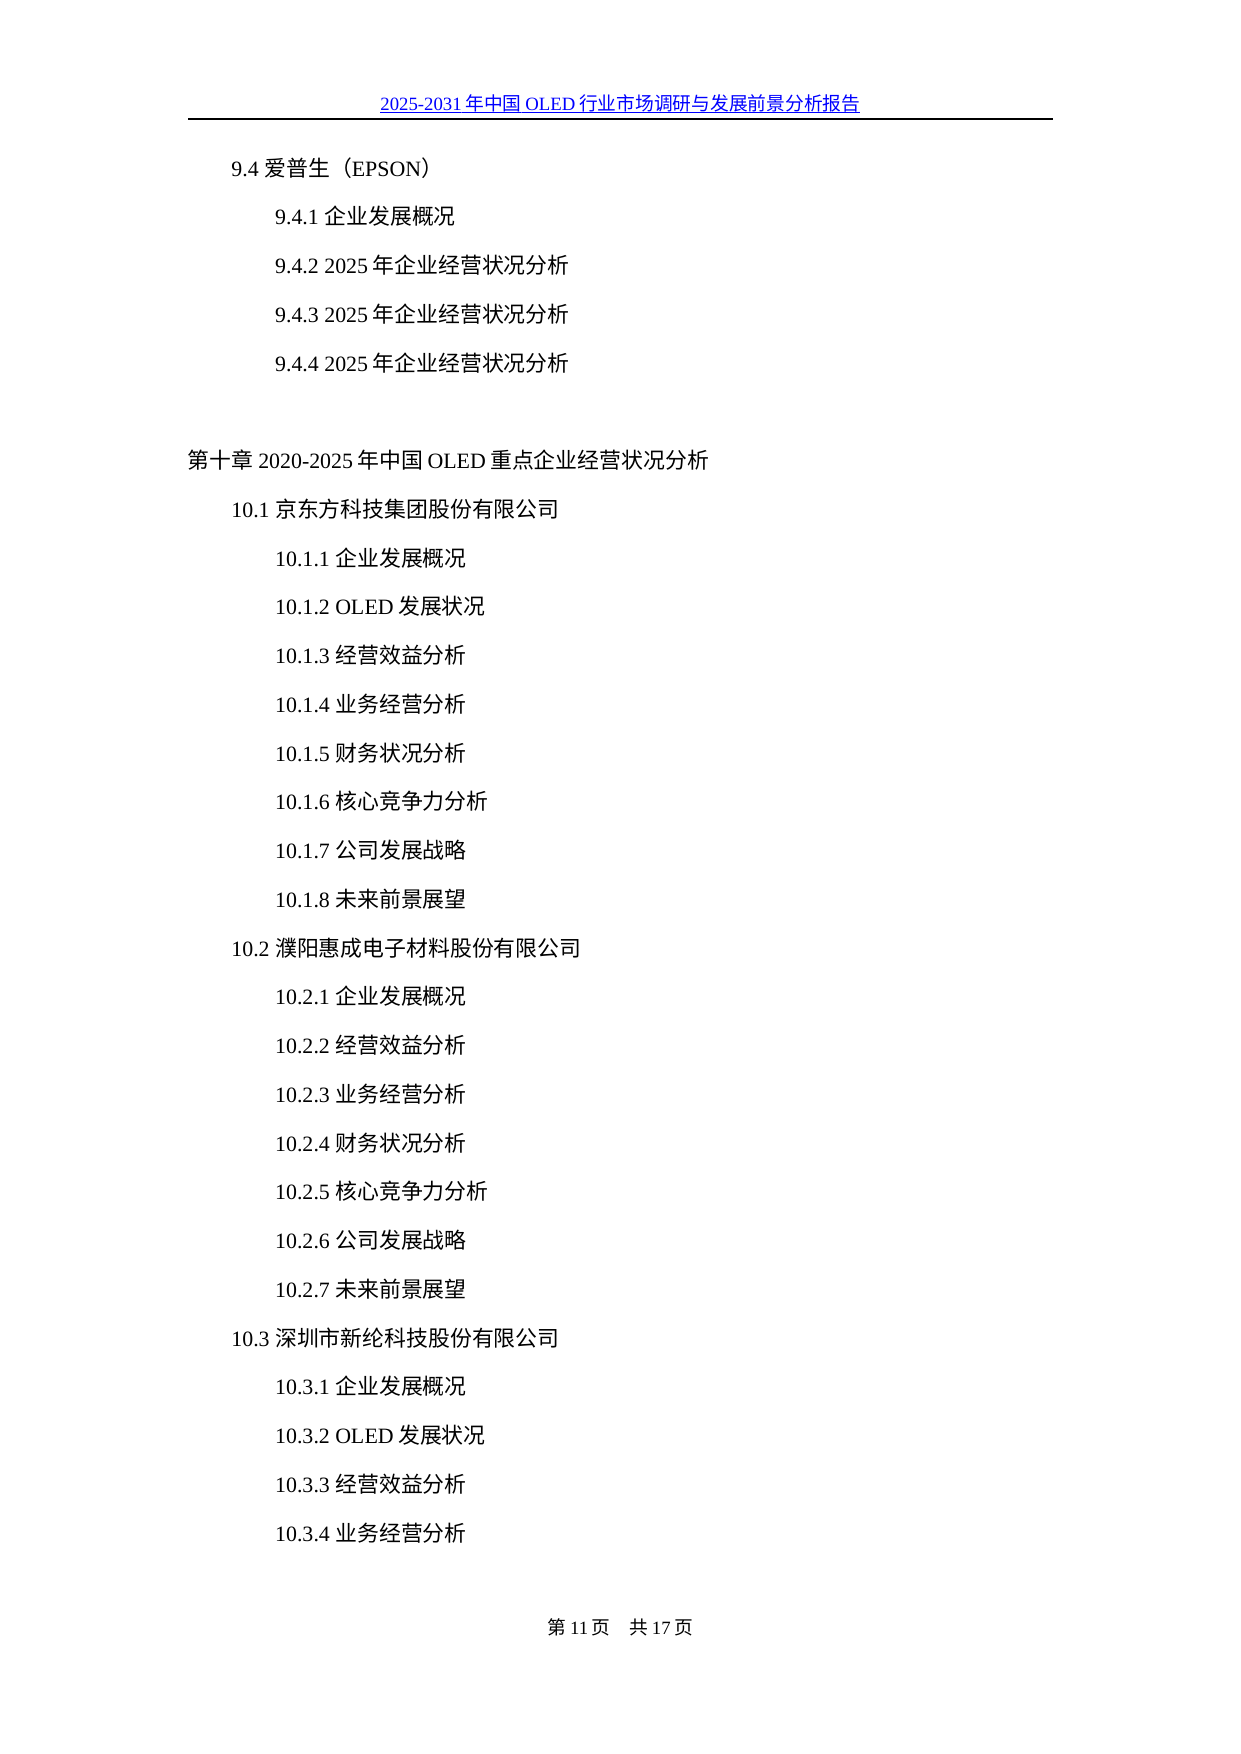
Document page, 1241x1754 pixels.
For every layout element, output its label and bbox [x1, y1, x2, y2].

text [187, 150, 1053, 1548]
